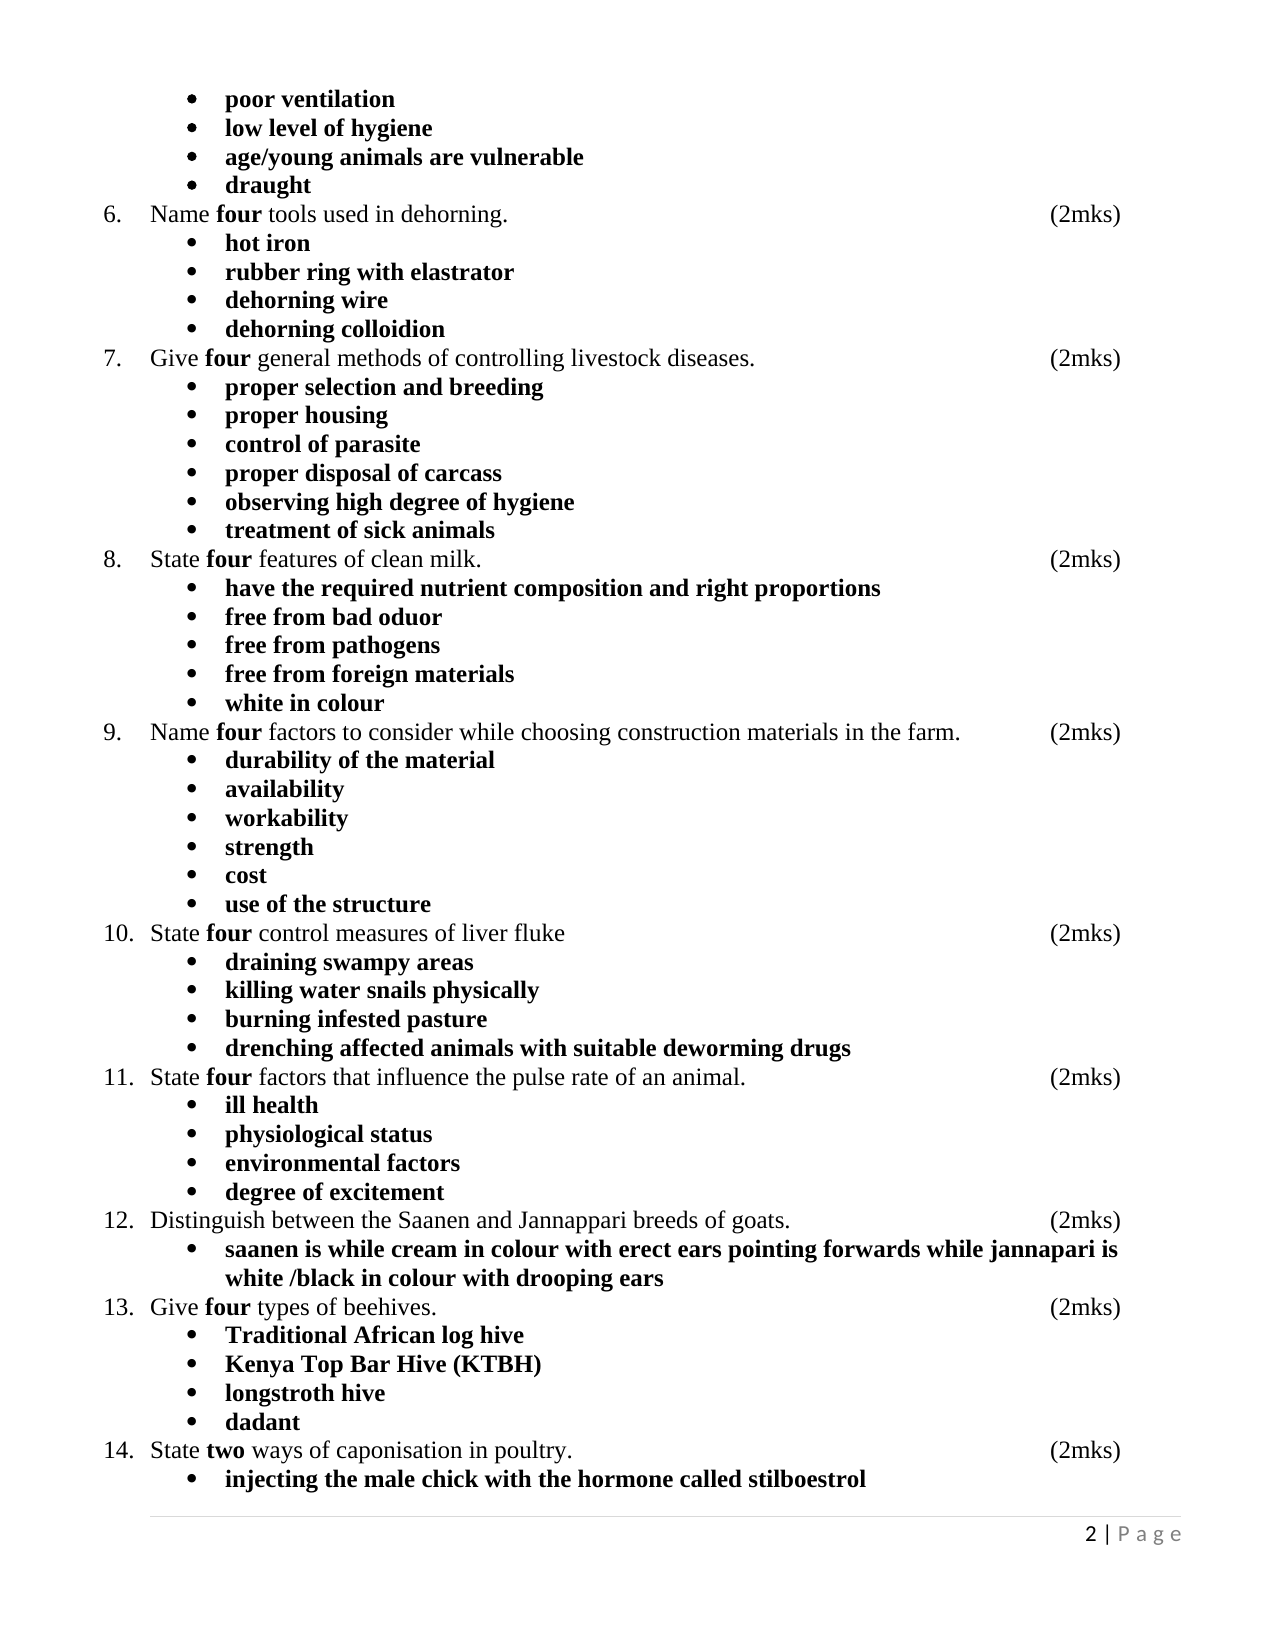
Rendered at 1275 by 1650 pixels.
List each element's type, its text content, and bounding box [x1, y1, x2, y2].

list proper housing [187, 401, 1181, 429]
list environmental factors [187, 1148, 1181, 1177]
list rubber ring with elastrator [187, 257, 1181, 286]
list hot iron [187, 228, 1181, 257]
list injecting the male chick with the hormone called stilboestrol [187, 1464, 1181, 1493]
list treatment of sick animals [187, 516, 1181, 544]
list degree of excitement [187, 1177, 1181, 1206]
list Give four types of beehives. (2mks) [103, 1292, 1181, 1321]
list durability of the material [187, 746, 1181, 774]
list State four factors that influence the pulse rate of an animal. (2mks) [103, 1062, 1181, 1091]
list State four features of clean milk. (2mks) [103, 544, 1181, 573]
list cost [187, 861, 1181, 889]
list availability [187, 774, 1181, 803]
list Kenya Top Bar Hive (KTBH) [187, 1349, 1181, 1378]
list strength [187, 832, 1181, 861]
list proper disposal of carcass [187, 458, 1181, 487]
list dehorning wire [187, 286, 1181, 314]
list State two ways of caponisation in poultry. (2mks) [103, 1436, 1181, 1464]
list physiological status [187, 1119, 1181, 1148]
list proper selection and breeding [187, 372, 1181, 401]
list control of parasite [187, 429, 1181, 458]
list observing high degree of hygiene [187, 487, 1181, 516]
list have the required nutrient composition and right proportions [187, 573, 1181, 602]
list Name four tools used in dehorning. (2mks) [103, 199, 1181, 228]
list free from pathogens [187, 631, 1181, 659]
list workability [187, 803, 1181, 832]
list dehorning colloidion [187, 314, 1181, 343]
list State four control measures of liver fluke (2mks) [103, 918, 1181, 947]
list ill health [187, 1091, 1181, 1119]
list free from foreign materials [187, 659, 1181, 688]
list draught [187, 171, 1181, 199]
list saanen is while cream in colour with erect ears pointing forwards while jannapari is white /black in colour with drooping ears [187, 1234, 1181, 1292]
list burning infested pasture [187, 1004, 1181, 1033]
list use of the structure [187, 889, 1181, 918]
list age/young animals are vulnerable [187, 142, 1181, 171]
list drenching affected animals with suitable deworming drugs [187, 1033, 1181, 1062]
list longstroth hive [187, 1378, 1181, 1407]
list poor ventilation [187, 84, 1181, 113]
list draining swampy areas [187, 947, 1181, 976]
list killing water snails physically [187, 976, 1181, 1004]
list Name four factors to consider while choosing construction materials in the farm. (2mks) [103, 717, 1181, 746]
list white in colour [187, 688, 1181, 717]
list dadant [187, 1407, 1181, 1436]
list Distinguish between the Saanen and Jannappari breeds of goats. (2mks) [103, 1206, 1181, 1234]
list free from bad oduor [187, 602, 1181, 631]
list Give four general methods of controlling livestock diseases. (2mks) [103, 343, 1181, 372]
list Traditional African log hive [187, 1321, 1181, 1349]
list low level of hygiene [187, 113, 1181, 142]
